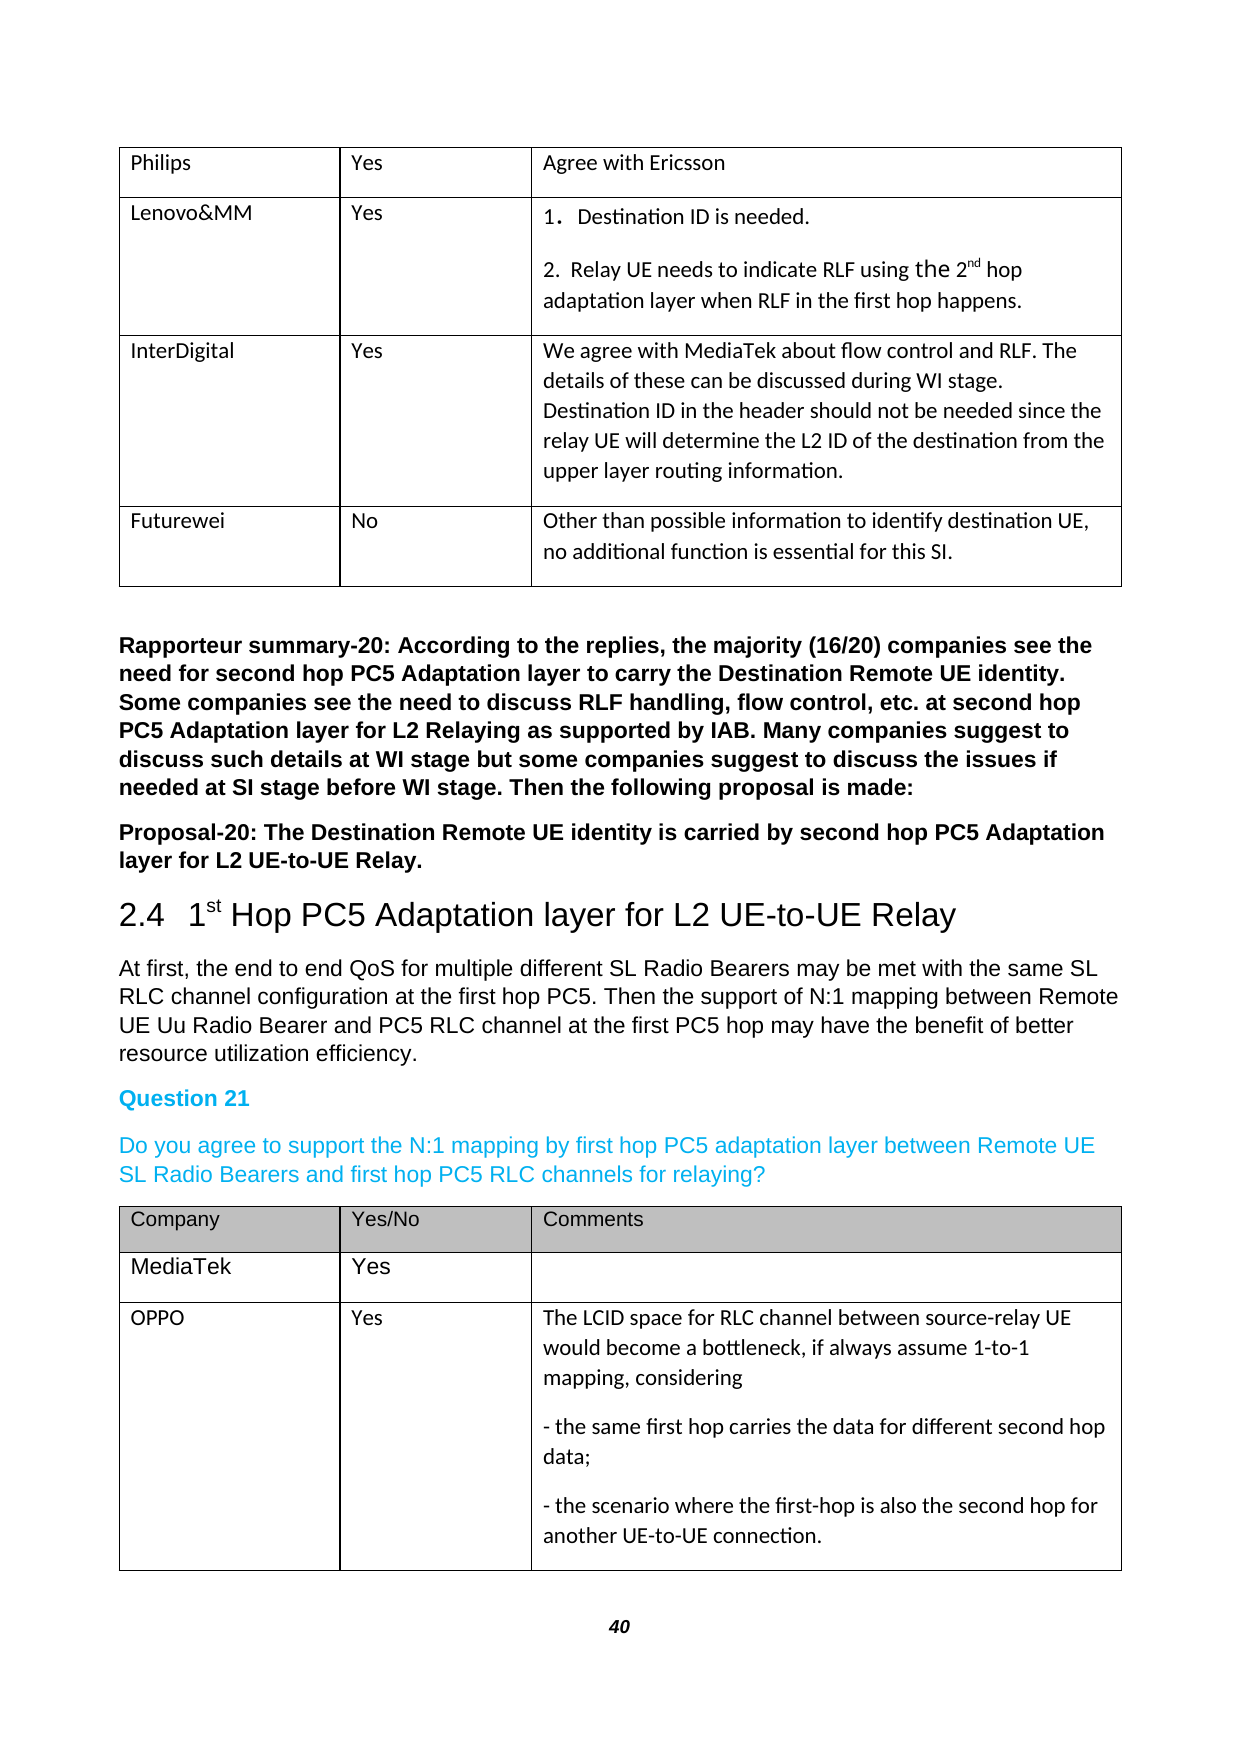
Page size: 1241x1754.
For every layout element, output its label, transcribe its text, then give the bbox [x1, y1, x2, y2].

table_cell [120, 1303, 339, 1570]
table_cell [341, 507, 531, 586]
table_cell [341, 1253, 531, 1302]
table_cell [120, 198, 339, 335]
table_cell [341, 198, 531, 335]
table_cell [532, 1253, 1121, 1302]
subtitle Question 21 [118, 1085, 1122, 1112]
table_cell [532, 148, 1121, 197]
table_cell [341, 336, 531, 506]
table_cell [120, 1253, 339, 1302]
text At first, the end to end QoS for multiple different SL Radio Bearers may be met with the same SL RLC channel configuration at the first hop PC5. Then the support of N:1 mapping between Remote UE Uu Radio Bearer and PC5 RLC channel at the first PC5 hop may have the benefit of better resource utilization efficiency. [118, 955, 1122, 1067]
table_header Yes/No [341, 1207, 531, 1252]
table_header Comments [532, 1207, 1121, 1252]
table_cell [120, 336, 339, 506]
table_cell [532, 1303, 1121, 1570]
subtitle 1st Hop PC5 Adaptation layer for L2 UE-to-UE Relay [118, 895, 1122, 933]
table_cell [120, 507, 339, 586]
table_cell [120, 148, 339, 197]
table_header Company [120, 1207, 339, 1252]
table_cell [341, 1303, 531, 1570]
table_cell [341, 148, 531, 197]
text Do you agree to support the N:1 mapping by first hop PC5 adaptation layer between Remote UE SL Radio Bearers and first hop PC5 RLC channels for relaying? [118, 1132, 1122, 1187]
table_cell [532, 336, 1121, 506]
table_cell [532, 198, 1121, 335]
table_cell [532, 507, 1121, 586]
